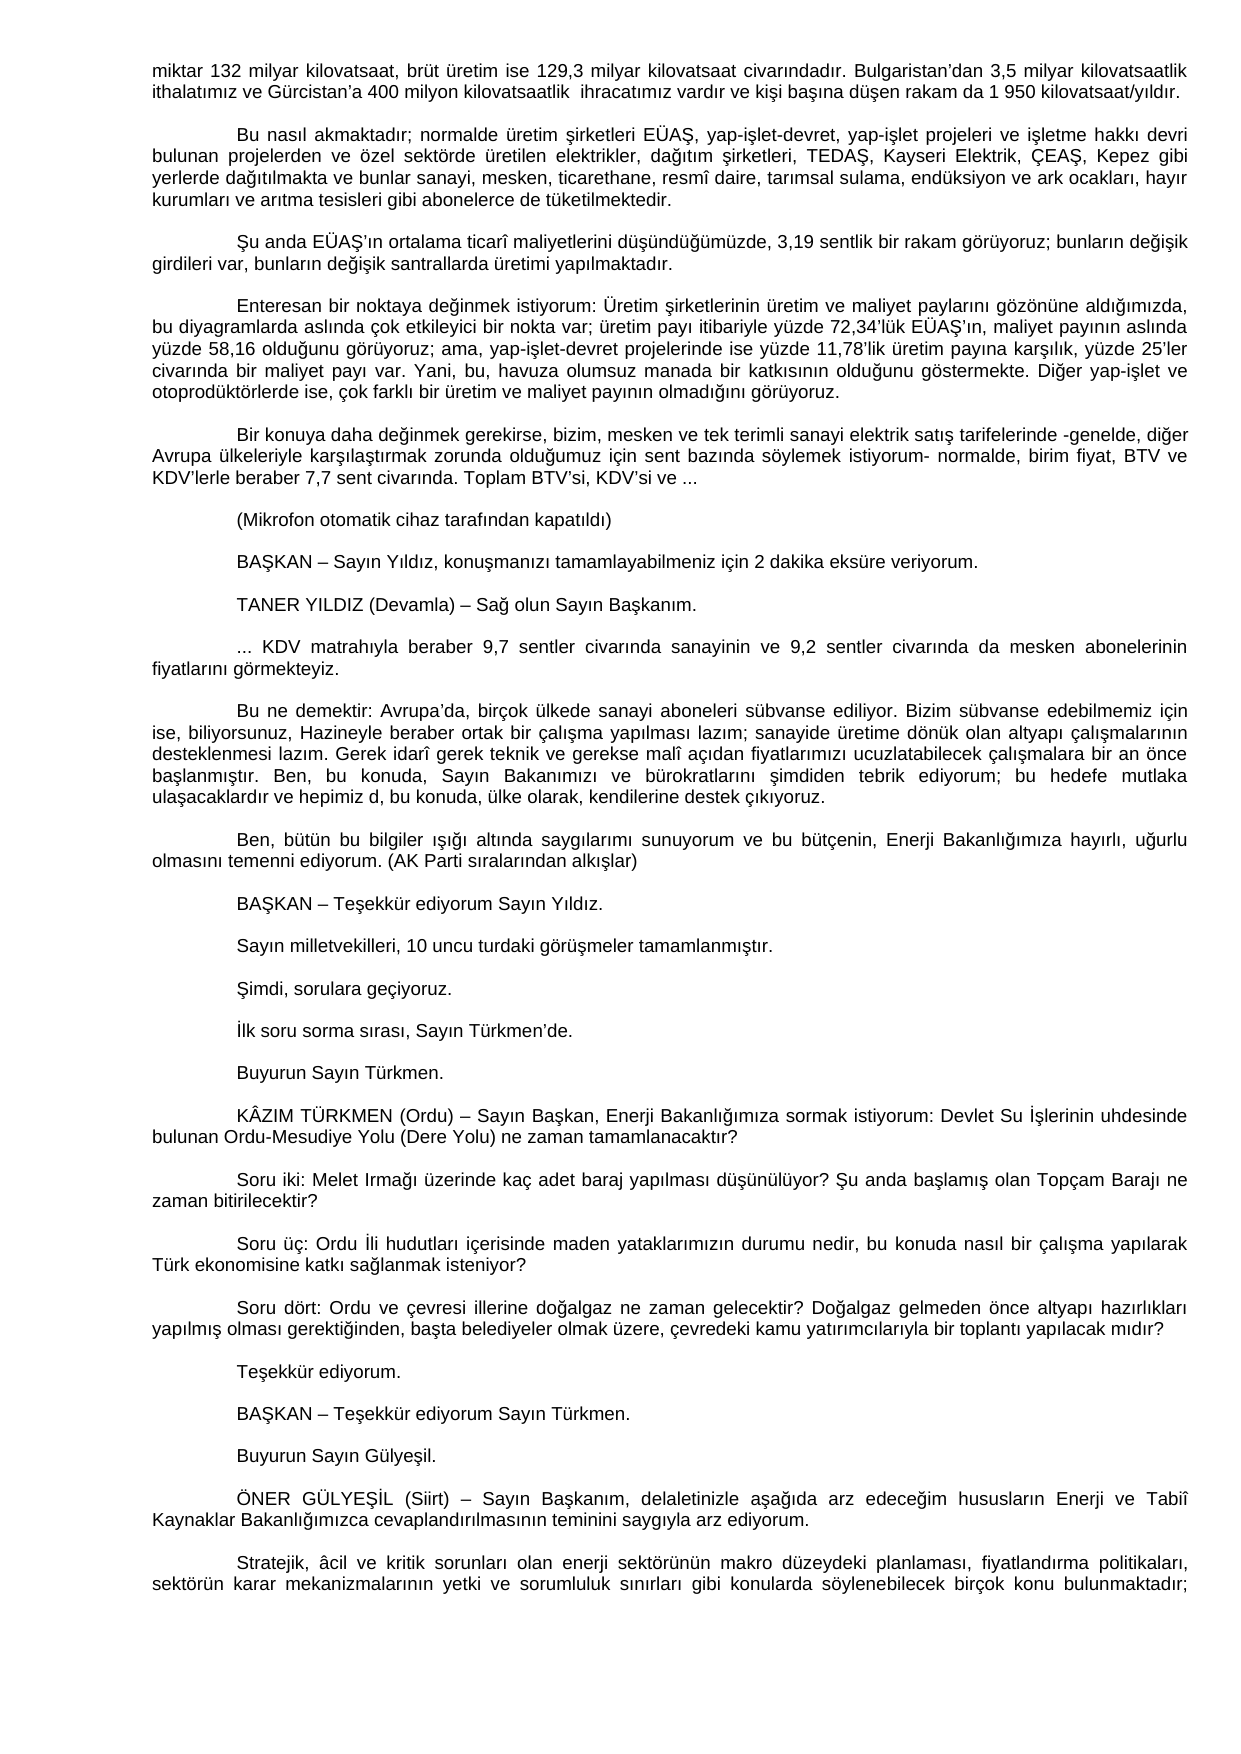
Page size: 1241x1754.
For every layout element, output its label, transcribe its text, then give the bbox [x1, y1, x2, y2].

text Şimdi, sorulara geçiyoruz. [152, 977, 1189, 999]
text Bir konuya daha değinmek gerekirse, bizim, mesken ve tek terimli sanayi elektrik satış tarifelerinde -genelde, diğer Avrupa ülkeleriyle karşılaştırmak zorunda olduğumuz için sent bazında söylemek istiyorum- normalde, birim fiyat, BTV ve KDV’lerle beraber 7,7 sent civarında. Toplam BTV’si, KDV’si ve ... [152, 423, 1189, 488]
text Enteresan bir noktaya değinmek istiyorum: Üretim şirketlerinin üretim ve maliyet paylarını gözönüne aldığımızda, bu diyagramlarda aslında çok etkileyici bir nokta var; üretim payı itibariyle yüzde 72,34’lük EÜAŞ’ın, maliyet payının aslında yüzde 58,16 olduğunu görüyoruz; ama, yap-işlet-devret projelerinde ise yüzde 11,78’lik üretim payına karşılık, yüzde 25’ler civarında bir maliyet payı var. Yani, bu, havuza olumsuz manada bir katkısının olduğunu göstermekte. Diğer yap-işlet ve otoprodüktörlerde ise, çok farklı bir üretim ve maliyet payının olmadığını görüyoruz. [152, 295, 1189, 402]
text ... KDV matrahıyla beraber 9,7 sentler civarında sanayinin ve 9,2 sentler civarında da mesken abonelerinin fiyatlarını görmekteyiz. [152, 636, 1189, 679]
text KÂZIM TÜRKMEN (Ordu) – Sayın Başkan, Enerji Bakanlığımıza sormak istiyorum: Devlet Su İşlerinin uhdesinde bulunan Ordu-Mesudiye Yolu (Dere Yolu) ne zaman tamamlanacaktır? [152, 1104, 1189, 1148]
text Buyurun Sayın Türkmen. [152, 1062, 1189, 1084]
text (Mikrofon otomatik cihaz tarafından kapatıldı) [152, 509, 1189, 530]
text Soru iki: Melet Irmağı üzerinde kaç adet baraj yapılması düşünülüyor? Şu anda başlamış olan Topçam Barajı ne zaman bitirilecektir? [152, 1168, 1189, 1212]
text Soru dört: Ordu ve çevresi illerine doğalgaz ne zaman gelecektir? Doğalgaz gelmeden önce altyapı hazırlıkları yapılmış olması gerektiğinden, başta belediyeler olmak üzere, çevredeki kamu yatırımcılarıyla bir toplantı yapılacak mıdır? [152, 1296, 1189, 1339]
text Bu ne demektir: Avrupa’da, birçok ülkede sanayi aboneleri sübvanse ediliyor. Bizim sübvanse edebilmemiz için ise, biliyorsunuz, Hazineyle beraber ortak bir çalışma yapılması lazım; sanayide üretime dönük olan altyapı çalışmalarının desteklenmesi lazım. Gerek idarî gerek teknik ve gerekse malî açıdan fiyatlarımızı ucuzlatabilecek çalışmalara bir an önce başlanmıştır. Ben, bu konuda, Sayın Bakanımızı ve bürokratlarını şimdiden tebrik ediyorum; bu hedefe mutlaka ulaşacaklardır ve hepimiz d, bu konuda, ülke olarak, kendilerine destek çıkıyoruz. [152, 700, 1189, 808]
text Şu anda EÜAŞ’ın ortalama ticarî maliyetlerini düşündüğümüzde, 3,19 sentlik bir rakam görüyoruz; bunların değişik girdileri var, bunların değişik santrallarda üretimi yapılmaktadır. [152, 231, 1189, 274]
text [152, 60, 1189, 103]
text Bu nasıl akmaktadır; normalde üretim şirketleri EÜAŞ, yap-işlet-devret, yap-işlet projeleri ve işletme hakkı devri bulunan projelerden ve özel sektörde üretilen elektrikler, dağıtım şirketleri, TEDAŞ, Kayseri Elektrik, ÇEAŞ, Kepez gibi yerlerde dağıtılmakta ve bunlar sanayi, mesken, ticarethane, resmî daire, tarımsal sulama, endüksiyon ve ark ocakları, hayır kurumları ve arıtma tesisleri gibi abonelerce de tüketilmektedir. [152, 124, 1189, 210]
text BAŞKAN – Teşekkür ediyorum Sayın Yıldız. [152, 893, 1189, 914]
text İlk soru sorma sırası, Sayın Türkmen’de. [152, 1020, 1189, 1041]
text BAŞKAN – Sayın Yıldız, konuşmanızı tamamlayabilmeniz için 2 dakika eksüre veriyorum. [152, 551, 1189, 573]
text ÖNER GÜLYEŞİL (Siirt) – Sayın Başkanım, delaletinizle aşağıda arz edeceğim hususların Enerji ve Tabiî Kaynaklar Bakanlığımızca cevaplandırılmasının teminini saygıyla arz ediyorum. [152, 1488, 1189, 1531]
text BAŞKAN – Teşekkür ediyorum Sayın Türkmen. [152, 1403, 1189, 1424]
text Soru üç: Ordu İli hudutları içerisinde maden yataklarımızın durumu nedir, bu konuda nasıl bir çalışma yapılarak Türk ekonomisine katkı sağlanmak isteniyor? [152, 1232, 1189, 1276]
text Ben, bütün bu bilgiler ışığı altında saygılarımı sunuyorum ve bu bütçenin, Enerji Bakanlığımıza hayırlı, uğurlu olmasını temenni ediyorum. (AK Parti sıralarından alkışlar) [152, 829, 1189, 872]
text Buyurun Sayın Gülyeşil. [152, 1445, 1189, 1467]
text Sayın milletvekilleri, 10 uncu turdaki görüşmeler tamamlanmıştır. [152, 935, 1189, 957]
text TANER YILDIZ (Devamla) – Sağ olun Sayın Başkanım. [152, 594, 1189, 615]
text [152, 1552, 1189, 1595]
text Teşekkür ediyorum. [152, 1360, 1189, 1382]
